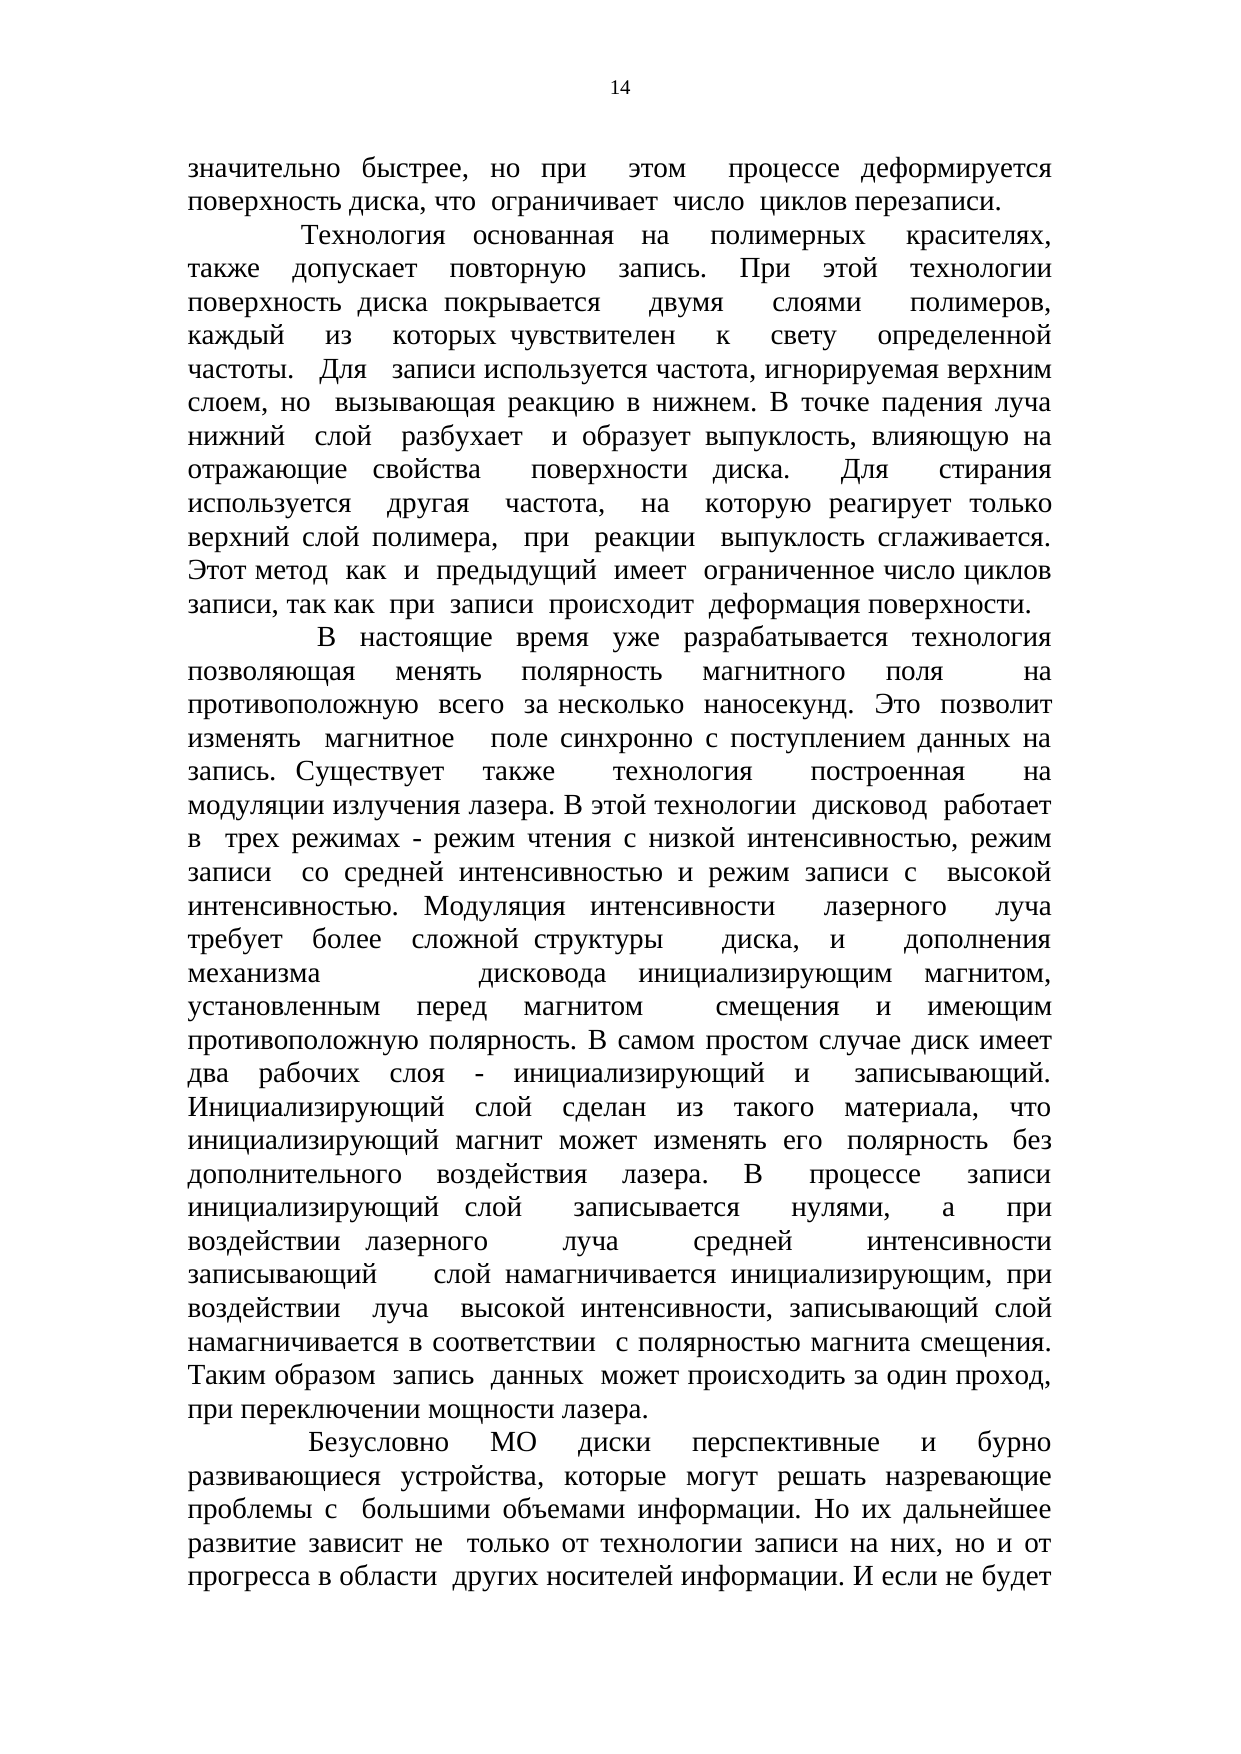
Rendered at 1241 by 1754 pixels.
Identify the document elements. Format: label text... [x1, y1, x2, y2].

text Технология основанная на полимерных красителях, также допускает повторную запись. При этой технологии поверхность диска покрывается двумя слоями полимеров, каждый из которых чувствителен к свету определенной частоты. Для записи используется частота, игнорируемая верхним слоем, но вызывающая реакцию в нижнем. В точке падения луча нижний слой разбухает и образует выпуклость, влияющую на отражающие свойства поверхности диска. Для стирания используется другая частота, на которую реагирует только верхний слой полимера, при реакции выпуклость сглаживается. Этот метод как и предыдущий имеет ограниченное число циклов записи, так как при записи происходит деформация поверхности. [187, 217, 1053, 619]
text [187, 1424, 1053, 1592]
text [187, 150, 1053, 217]
text В настоящие время уже разрабатывается технология позволяющая менять полярность магнитного поля на противоположную всего за несколько наносекунд. Это позволит изменять магнитное поле синхронно с поступлением данных на запись. Существует также технология построенная на модуляции излучения лазера. В этой технологии дисковод работает в трех режимах - режим чтения с низкой интенсивностью, режим записи со средней интенсивностью и режим записи с высокой интенсивностью. Модуляция интенсивности лазерного луча требует более сложной структуры диска, и дополнения механизма дисковода инициализирующим магнитом, установленным перед магнитом смещения и имеющим противоположную полярность. В самом простом случае диск имеет два рабочих слоя - инициализирующий и записывающий. Инициализирующий слой сделан из такого материала, что инициализирующий магнит может изменять его полярность без дополнительного воздействия лазера. В процессе записи инициализирующий слой записывается нулями, а при воздействии лазерного луча средней интенсивности записывающий слой намагничивается инициализирующим, при воздействии луча высокой интенсивности, записывающий слой намагничивается в соответствии с полярностью магнита смещения. Таким образом запись данных может происходить за один проход, при переключении мощности лазера. [187, 619, 1053, 1424]
